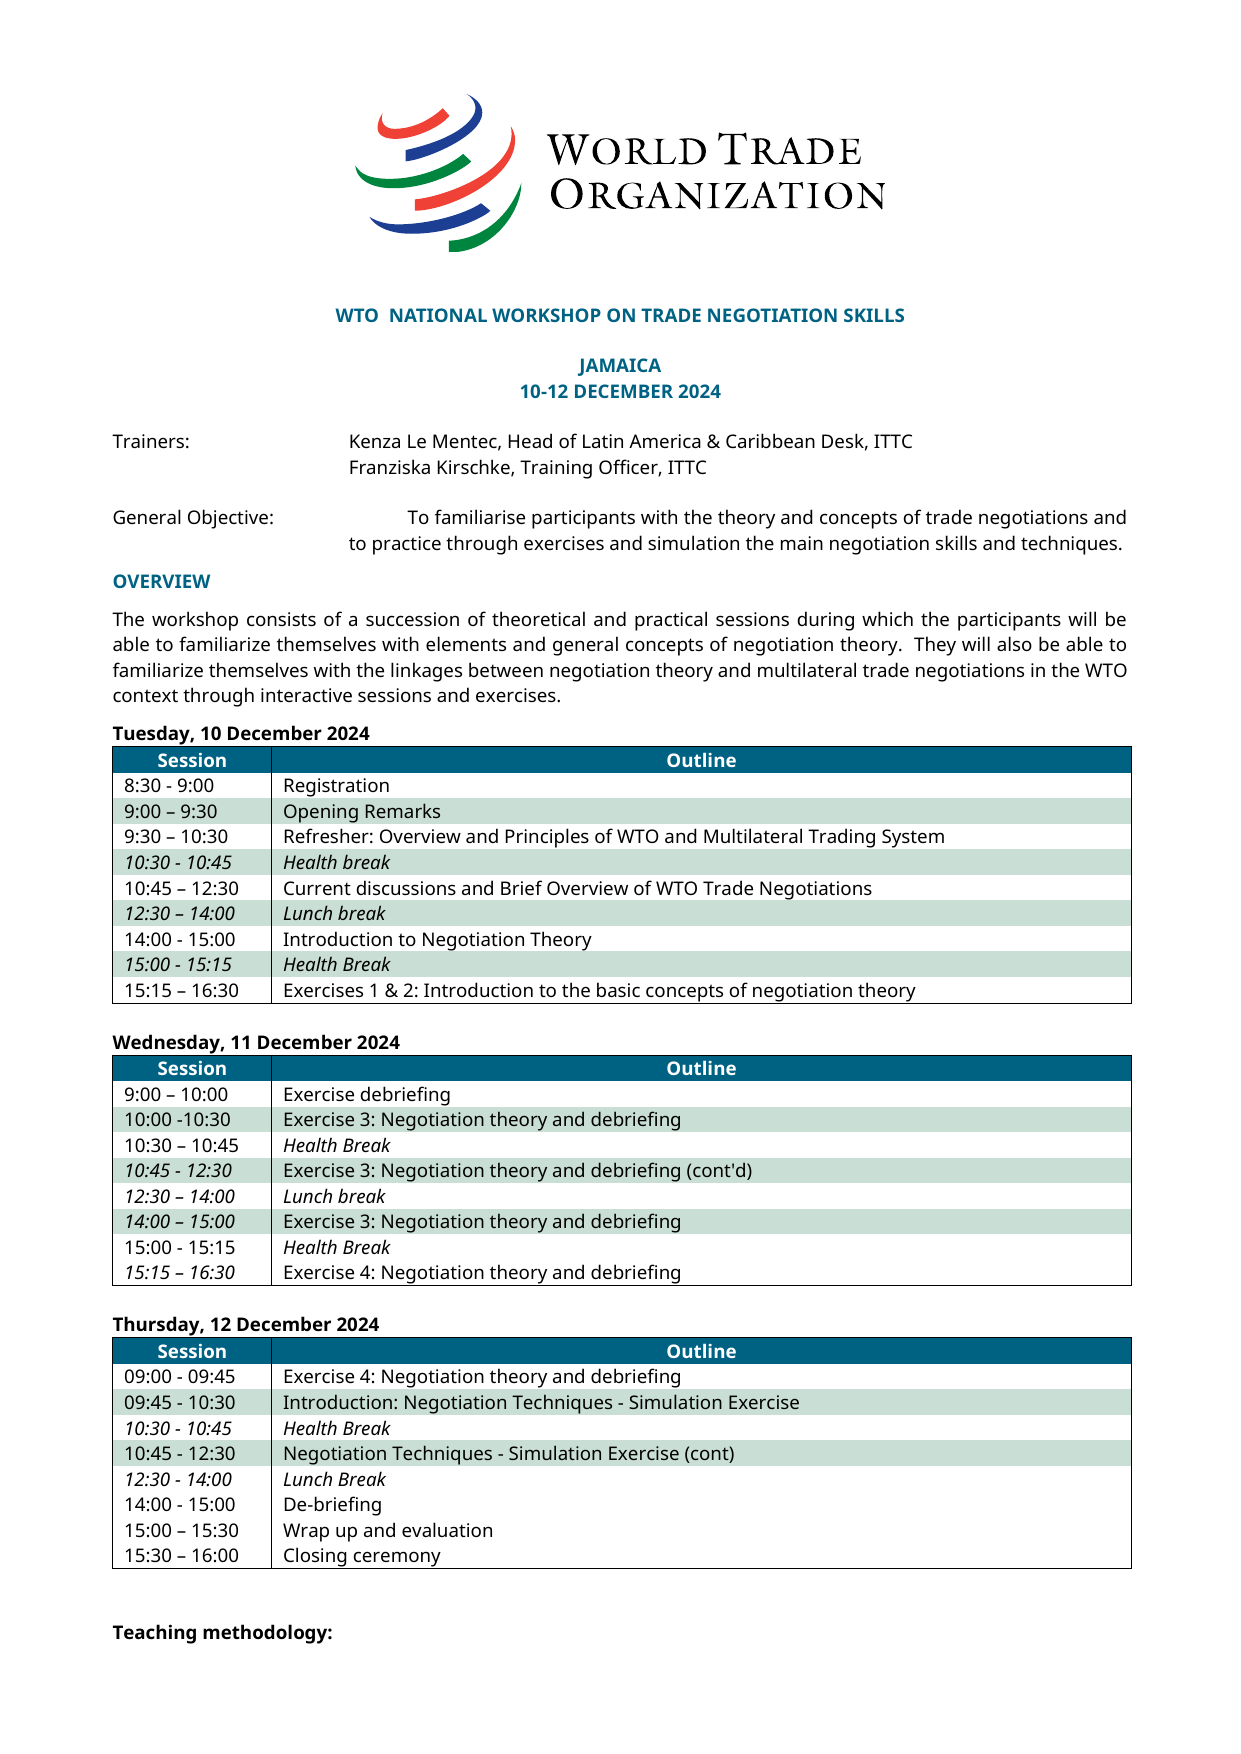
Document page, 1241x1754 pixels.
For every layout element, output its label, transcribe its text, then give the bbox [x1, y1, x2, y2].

text Trainers: Kenza Le Mentec, Head of Latin America & Caribbean Desk, ITTC [112, 428, 1128, 454]
table_cell 10:00 -10:30 [113, 1107, 271, 1132]
table_cell Negotiation Techniques - Simulation Exercise (cont) [272, 1440, 1131, 1466]
text The workshop consists of a succession of theoretical and practical sessions during which the participants will be able to familiarize themselves with elements and general concepts of negotiation theory. They will also be able to familiarize themselves with the linkages between negotiation theory and multilateral trade negotiations in the WTO context through interactive sessions and exercises. [112, 606, 1128, 708]
table_cell 10:30 - 10:45 [113, 1415, 271, 1440]
table_cell Lunch break [272, 900, 1131, 926]
table_cell Exercise 4: Negotiation theory and debriefing [272, 1364, 1131, 1389]
table_cell Health Break [272, 1132, 1131, 1158]
table_cell Current discussions and Brief Overview of WTO Trade Negotiations [272, 875, 1131, 900]
table_cell Health Break [272, 951, 1131, 977]
table_cell Exercises 1 & 2: Introduction to the basic concepts of negotiation theory [272, 977, 1131, 1002]
title 10-12 December 2024 [112, 378, 1128, 403]
text Thursday, 12 December 2024 [112, 1312, 1128, 1337]
table_cell Refresher: Overview and Principles of WTO and Multilateral Trading System [272, 824, 1131, 849]
table_header Outline [272, 1056, 1131, 1081]
table_cell 10:30 – 10:45 [113, 1132, 271, 1158]
table_cell 12:30 – 14:00 [113, 1183, 271, 1209]
table_cell 10:30 - 10:45 [113, 849, 271, 875]
table_cell 10:45 - 12:30 [113, 1158, 271, 1183]
table_cell 09:45 - 10:30 [113, 1389, 271, 1415]
table_header Session [113, 747, 271, 773]
table_cell Exercise 3: Negotiation theory and debriefing [272, 1209, 1131, 1234]
table_cell 14:00 – 15:00 [113, 1209, 271, 1234]
table_cell Health Break [272, 1234, 1131, 1260]
table_cell Introduction: Negotiation Techniques - Simulation Exercise [272, 1389, 1131, 1415]
title WTO NATIONAL Workshop on Trade Negotiation Skills [112, 302, 1128, 327]
title JAMAICA [112, 352, 1128, 378]
subtitle Overview [112, 568, 1128, 593]
table_cell Health Break [272, 1415, 1131, 1440]
text Wednesday, 11 December 2024 [112, 1029, 1128, 1054]
table_header Session [113, 1338, 271, 1364]
text Tuesday, 10 December 2024 [112, 721, 1128, 746]
table_cell 15:00 - 15:15 [113, 951, 271, 977]
table_cell 10:45 – 12:30 [113, 875, 271, 900]
table_cell 09:00 - 09:45 [113, 1364, 271, 1389]
table_cell 8:30 - 9:00 [113, 773, 271, 798]
table_cell Exercise 4: Negotiation theory and debriefing [272, 1260, 1131, 1285]
table_cell 9:00 – 10:00 [113, 1081, 271, 1107]
table_cell 14:00 - 15:00 15:00 – 15:30 15:30 – 16:00 [113, 1491, 271, 1568]
table_cell Health break [272, 849, 1131, 875]
table_cell De-briefing Wrap up and evaluation Closing ceremony [272, 1491, 1131, 1568]
table_header Session [113, 1056, 271, 1081]
table_cell Exercise 3: Negotiation theory and debriefing (cont'd) [272, 1158, 1131, 1183]
table_cell Exercise 3: Negotiation theory and debriefing [272, 1107, 1131, 1132]
table_cell 15:00 - 15:15 [113, 1234, 271, 1260]
table_header Outline [272, 1338, 1131, 1364]
table_cell Registration [272, 773, 1131, 798]
table_cell Opening Remarks [272, 798, 1131, 824]
table_cell 9:00 – 9:30 [113, 798, 271, 824]
table_cell Lunch break [272, 1183, 1131, 1209]
text Franziska Kirschke, Training Officer, ITTC [112, 454, 1128, 479]
table_cell 15:15 – 16:30 [113, 977, 271, 1002]
text General Objective: To familiarise participants with the theory and concepts of trade negotiations and to practice through exercises and simulation the main negotiation skills and techniques. [112, 504, 1128, 556]
table_cell 10:45 - 12:30 [113, 1440, 271, 1466]
text Teaching methodology: [112, 1619, 1128, 1645]
table_cell 14:00 - 15:00 [113, 926, 271, 951]
table_header Outline [272, 747, 1131, 773]
table_cell Exercise debriefing [272, 1081, 1131, 1107]
table_cell Introduction to Negotiation Theory [272, 926, 1131, 951]
table_cell 9:30 – 10:30 [113, 824, 271, 849]
table_cell 15:15 – 16:30 [113, 1260, 271, 1285]
table_cell 12:30 – 14:00 [113, 900, 271, 926]
table_cell 12:30 - 14:00 [113, 1466, 271, 1491]
table_cell Lunch Break [272, 1466, 1131, 1491]
